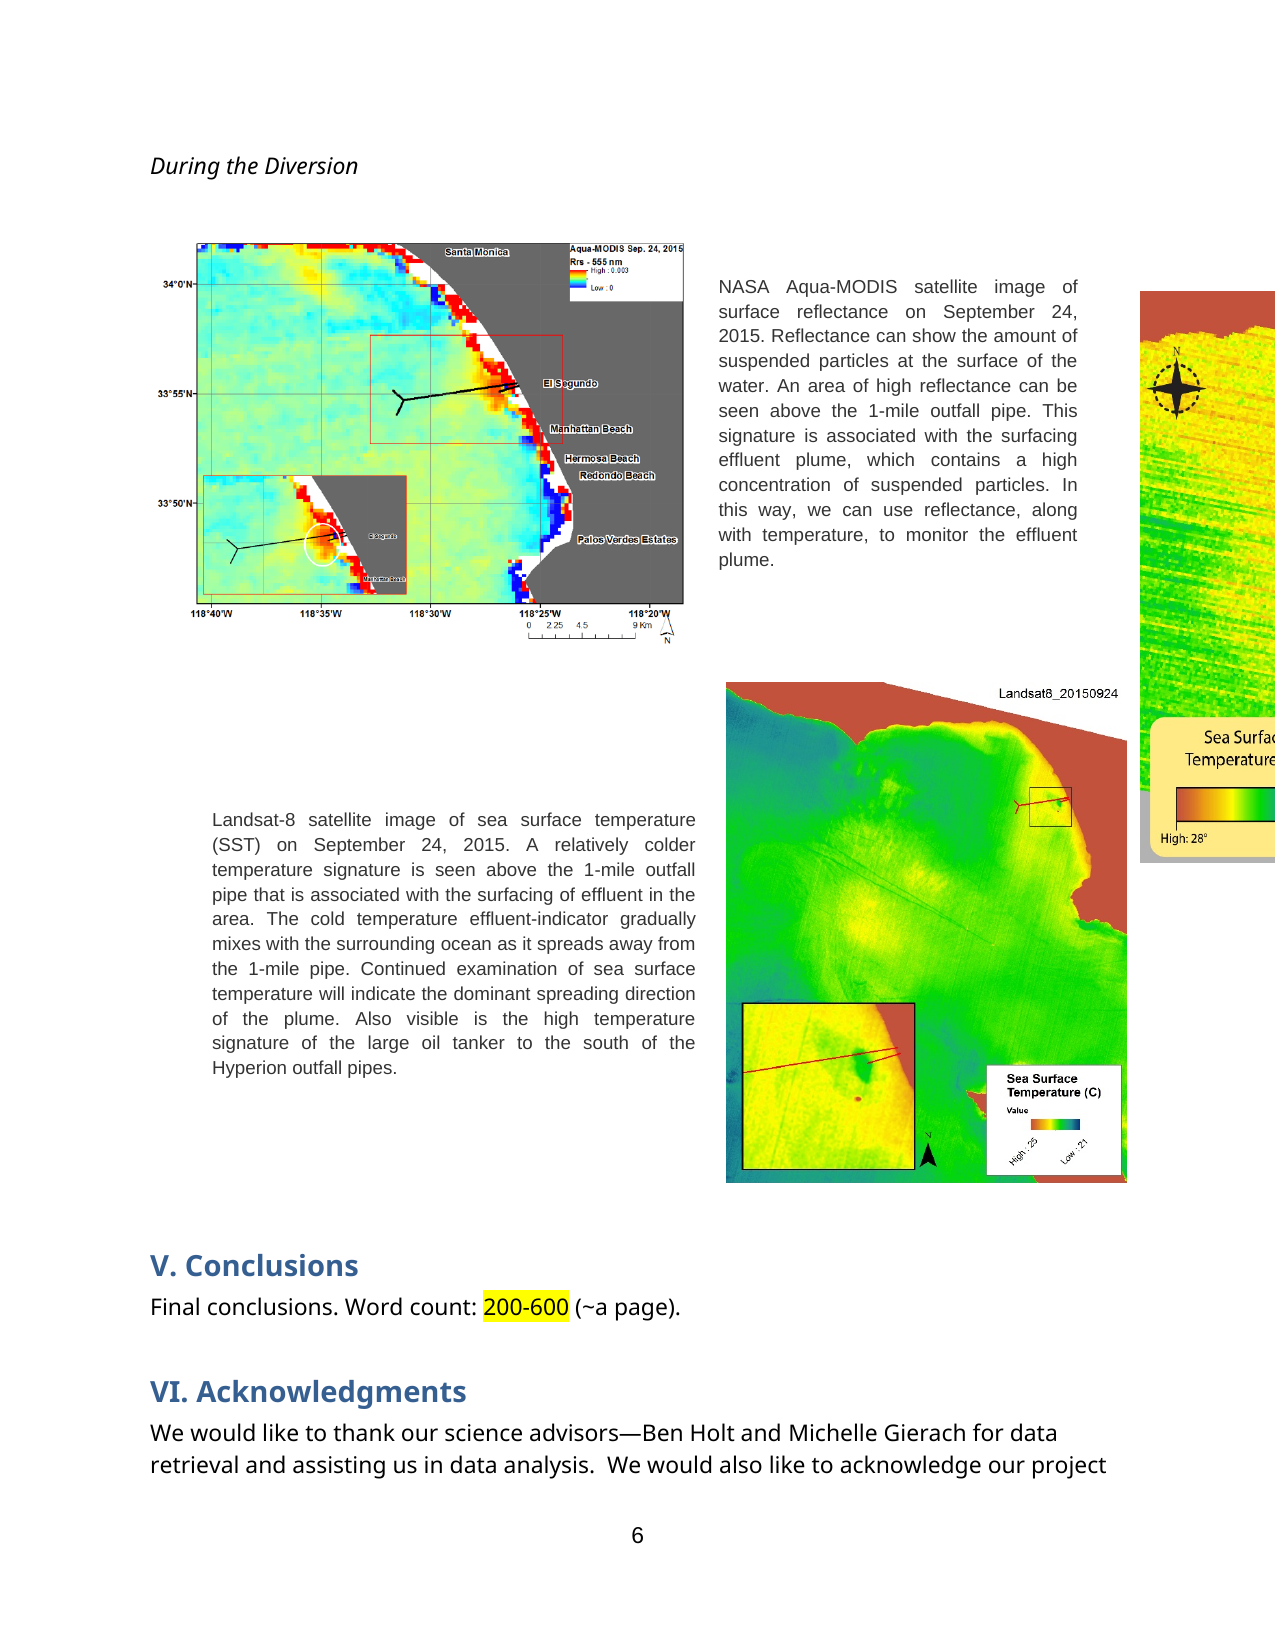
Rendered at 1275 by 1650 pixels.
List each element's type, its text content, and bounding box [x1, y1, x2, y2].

picture [726, 682, 1127, 1183]
subtitle VI. Acknowledgments [150, 1372, 1125, 1411]
picture [1140, 291, 1275, 863]
text Final conclusions. Word count: 200-600 (~a page). [150, 1290, 483, 1322]
text Final conclusions. Word count: 200-600 (~a page). [569, 1290, 1125, 1322]
text During the Diversion [150, 150, 1125, 181]
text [150, 1417, 1125, 1480]
picture [150, 218, 708, 650]
subtitle V. Conclusions [150, 332, 1125, 1284]
